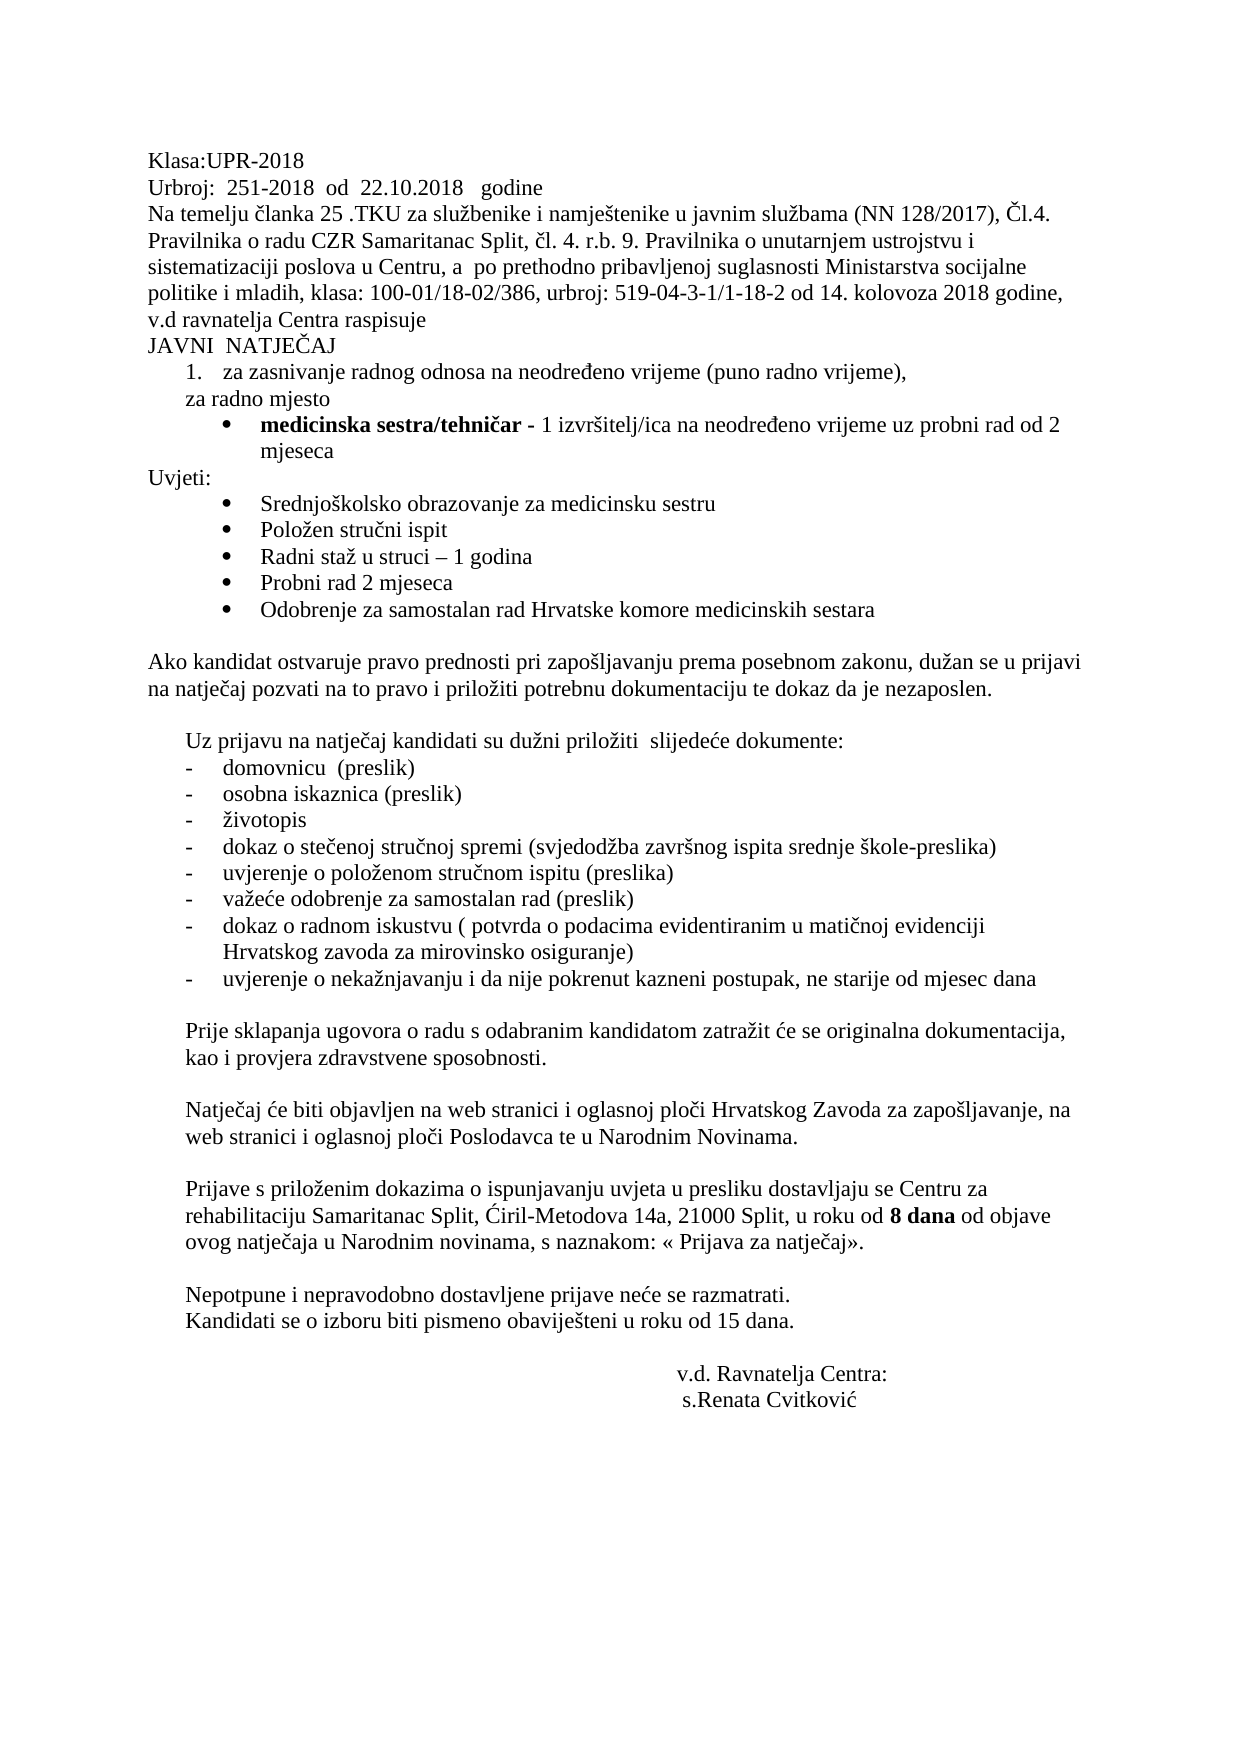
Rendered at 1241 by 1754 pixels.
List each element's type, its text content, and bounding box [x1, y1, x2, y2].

list životopis [185, 806, 1093, 833]
list za zasnivanje radnog odnosa na neodređeno vrijeme (puno radno vrijeme), [185, 358, 1093, 385]
list Položen stručni ispit [223, 517, 1093, 543]
list Odobrenje za samostalan rad Hrvatske komore medicinskih sestara [223, 596, 1093, 622]
list Probni rad 2 mjeseca [223, 569, 1093, 596]
text Kandidati se o izboru biti pismeno obaviješteni u roku od 15 dana. [185, 1307, 1093, 1333]
text v.d. Ravnatelja Centra: [185, 1360, 1093, 1386]
list dokaz o radnom iskustvu ( potvrda o podacima evidentiranim u matičnoj evidenciji [185, 912, 1093, 938]
list Radni staž u struci – 1 godina [223, 543, 1093, 569]
list važeće odobrenje za samostalan rad (preslik) [185, 886, 1093, 912]
text za radno mjesto [185, 385, 1093, 411]
text Nepotpune i nepravodobno dostavljene prijave neće se razmatrati. [185, 1281, 1093, 1307]
list Srednjoškolsko obrazovanje za medicinsku sestru [223, 490, 1093, 517]
text Prije sklapanja ugovora o radu s odabranim kandidatom zatražit će se originalna dokumentacija, kao i provjera zdravstvene sposobnosti. [185, 1017, 1093, 1070]
text Ako kandidat ostvaruje pravo prednosti pri zapošljavanju prema posebnom zakonu, dužan se u prijavi na natječaj pozvati na to pravo i priložiti potrebnu dokumentaciju te dokaz da je nezaposlen. [148, 648, 1093, 701]
list dokaz o stečenoj stručnoj spremi (svjedodžba završnog ispita srednje škole-preslika) [185, 833, 1093, 859]
list domovnicu (preslik) [185, 754, 1093, 780]
text Urbroj: 251-2018 od 22.10.2018 godine [148, 174, 1093, 200]
text Klasa:UPR-2018 [148, 148, 1093, 174]
text Natječaj će biti objavljen na web stranici i oglasnoj ploči Hrvatskog Zavoda za zapošljavanje, na web stranici i oglasnoj ploči Poslodavca te u Narodnim Novinama. [185, 1096, 1093, 1149]
list medicinska sestra/tehničar - 1 izvršitelj/ica na neodređeno vrijeme uz probni rad od 2 mjeseca [223, 411, 1093, 464]
text s.Renata Cvitković [185, 1386, 1093, 1413]
text Uz prijavu na natječaj kandidati su dužni priložiti slijedeće dokumente: [185, 727, 1093, 754]
list uvjerenje o nekažnjavanju i da nije pokrenut kazneni postupak, ne starije od mjesec dana [185, 964, 1093, 991]
text Prijave s priloženim dokazima o ispunjavanju uvjeta u presliku dostavljaju se Centru za rehabilitaciju Samaritanac Split, Ćiril-Metodova 14a, 21000 Split, u roku od 8 dana od objave ovog natječaja u Narodnim novinama, s naznakom: « Prijava za natječaj». [185, 1175, 1093, 1254]
text Hrvatskog zavoda za mirovinsko osiguranje) [223, 938, 1093, 964]
text JAVNI NATJEČAJ [148, 332, 1093, 358]
text Na temelju članka 25 .TKU za službenike i namještenike u javnim službama (NN 128/2017), Čl.4. Pravilnika o radu CZR Samaritanac Split, čl. 4. r.b. 9. Pravilnika o unutarnjem ustrojstvu i sistematizaciji poslova u Centru, a po prethodno pribavljenoj suglasnosti Ministarstva socijalne politike i mladih, klasa: 100-01/18-02/386, urbroj: 519-04-3-1/1-18-2 od 14. kolovoza 2018 godine, v.d ravnatelja Centra raspisuje [148, 200, 1093, 332]
list osobna iskaznica (preslik) [185, 780, 1093, 806]
list uvjerenje o položenom stručnom ispitu (preslika) [185, 859, 1093, 886]
text Uvjeti: [148, 464, 1093, 490]
